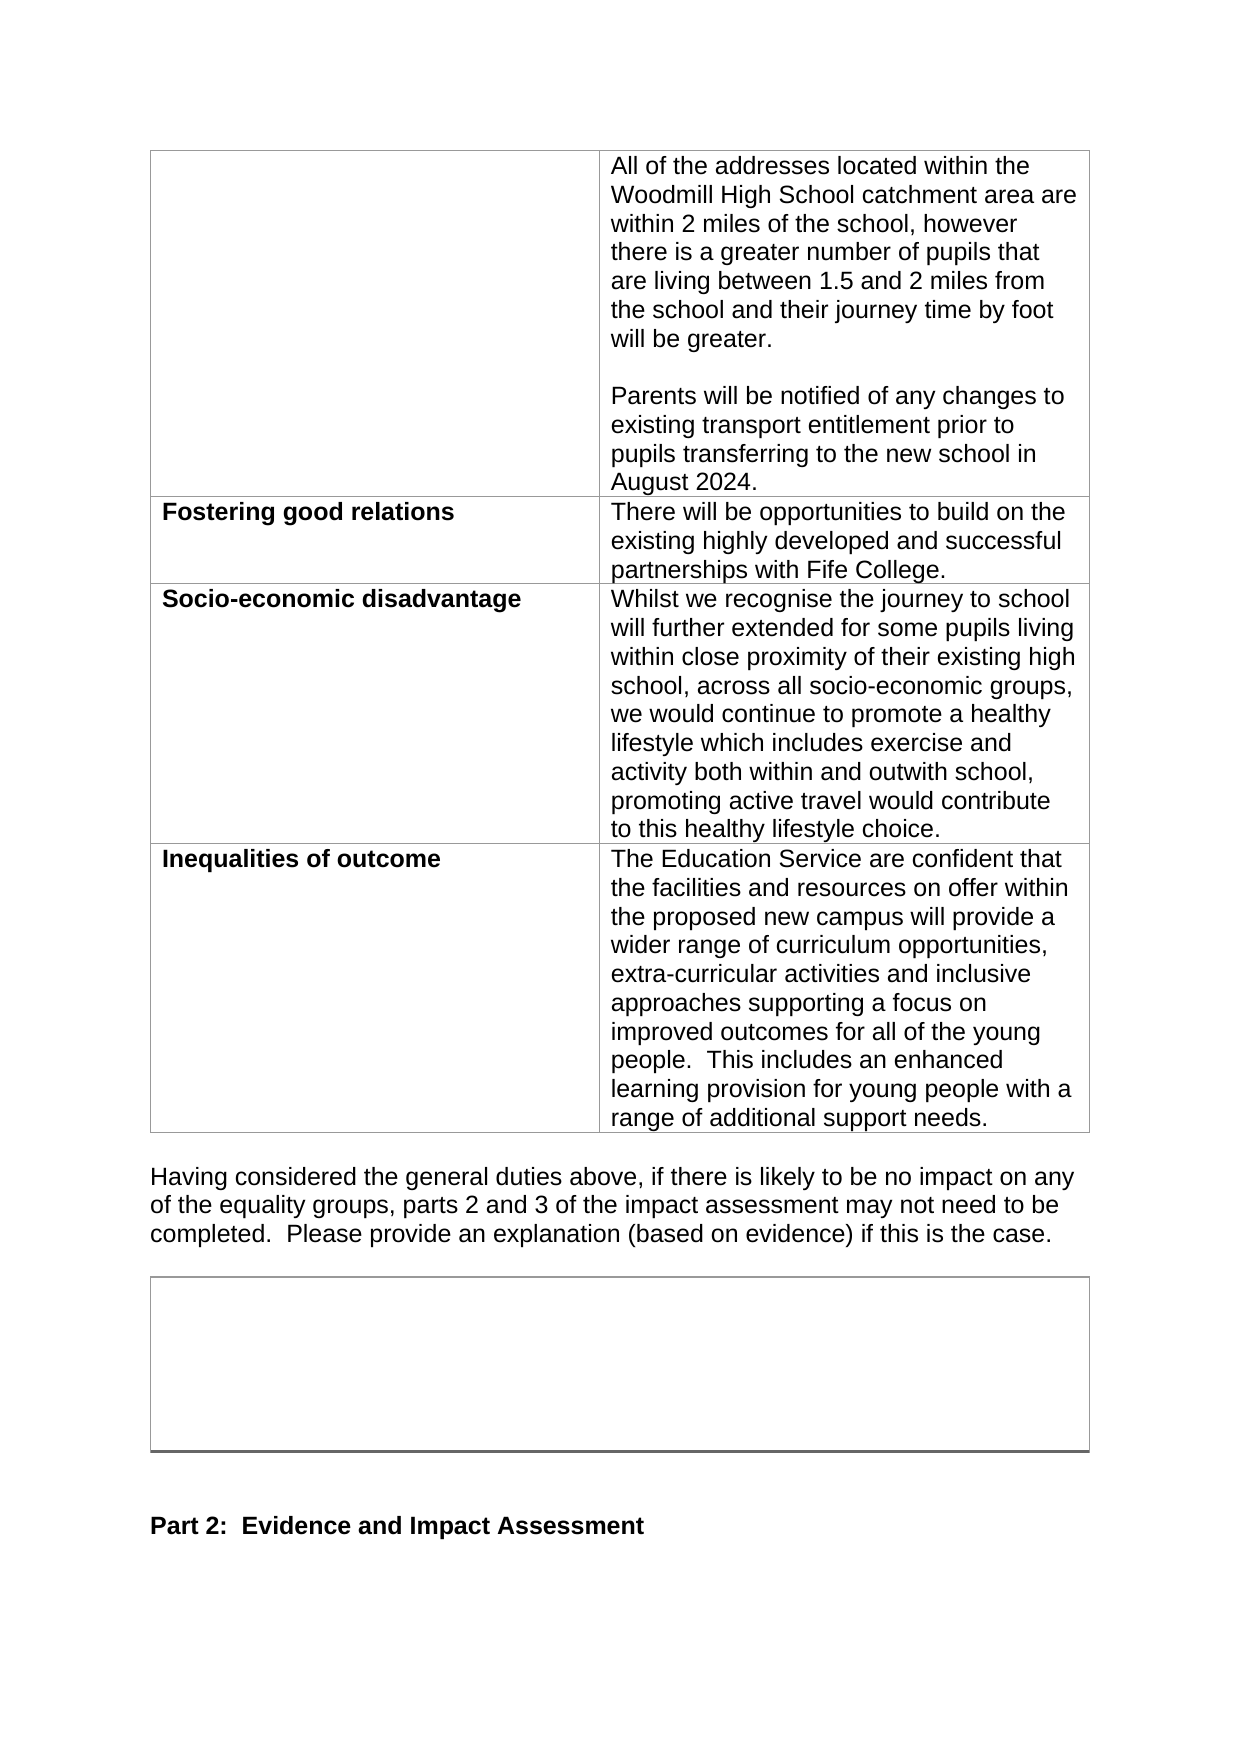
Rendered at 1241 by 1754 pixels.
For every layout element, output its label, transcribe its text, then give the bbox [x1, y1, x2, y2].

text Having considered the general duties above, if there is likely to be no impact on any of the equality groups, parts 2 and 3 of the impact assessment may not need to be completed. Please provide an explanation (based on evidence) if this is the case. [150, 1161, 1090, 1248]
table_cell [151, 151, 599, 496]
table_cell Inequalities of outcome [151, 844, 599, 1132]
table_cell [600, 151, 1089, 496]
text Part 2: Evidence and Impact Assessment [150, 1511, 1090, 1539]
table_header [151, 1278, 1089, 1450]
table_cell There will be opportunities to build on the existing highly developed and successful partnerships with Fife College. [600, 497, 1089, 583]
table_cell Socio-economic disadvantage [151, 584, 599, 843]
table_cell Whilst we recognise the journey to school will further extended for some pupils living within close proximity of their existing high school, across all socio-economic groups, we would continue to promote a healthy lifestyle which includes exercise and activity both within and outwith school, promoting active travel would contribute to this healthy lifestyle choice. [600, 584, 1089, 843]
table_cell The Education Service are confident that the facilities and resources on offer within the proposed new campus will provide a wider range of curriculum opportunities, extra-curricular activities and inclusive approaches supporting a focus on improved outcomes for all of the young people. This includes an enhanced learning provision for young people with a range of additional support needs. [600, 844, 1089, 1132]
table_cell Fostering good relations [151, 497, 599, 583]
